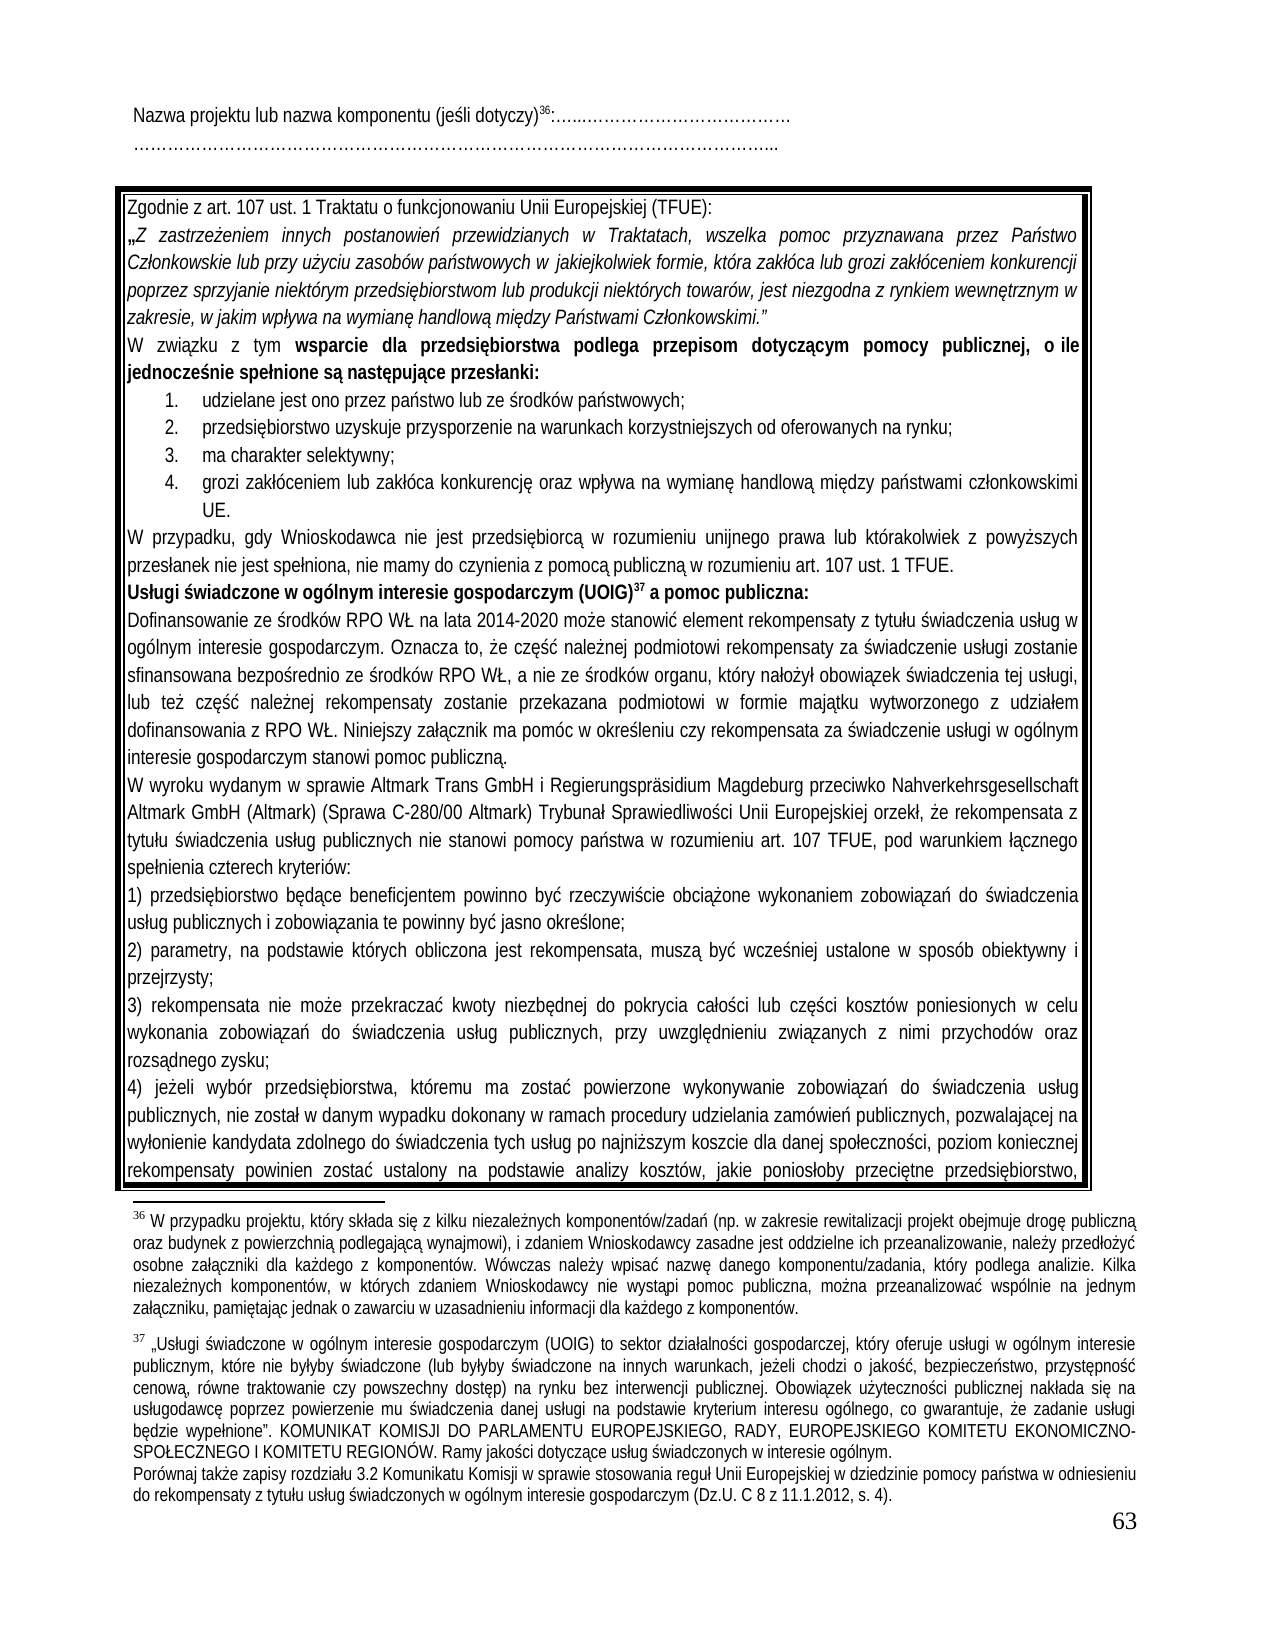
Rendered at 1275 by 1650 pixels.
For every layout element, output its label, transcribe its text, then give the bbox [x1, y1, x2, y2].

text …………………………………………………………………………………………………... [133, 131, 1137, 155]
text Nazwa projektu lub nazwa komponentu (jeśli dotyczy):…...……………………………… [133, 103, 1137, 127]
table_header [125, 195, 1082, 1182]
